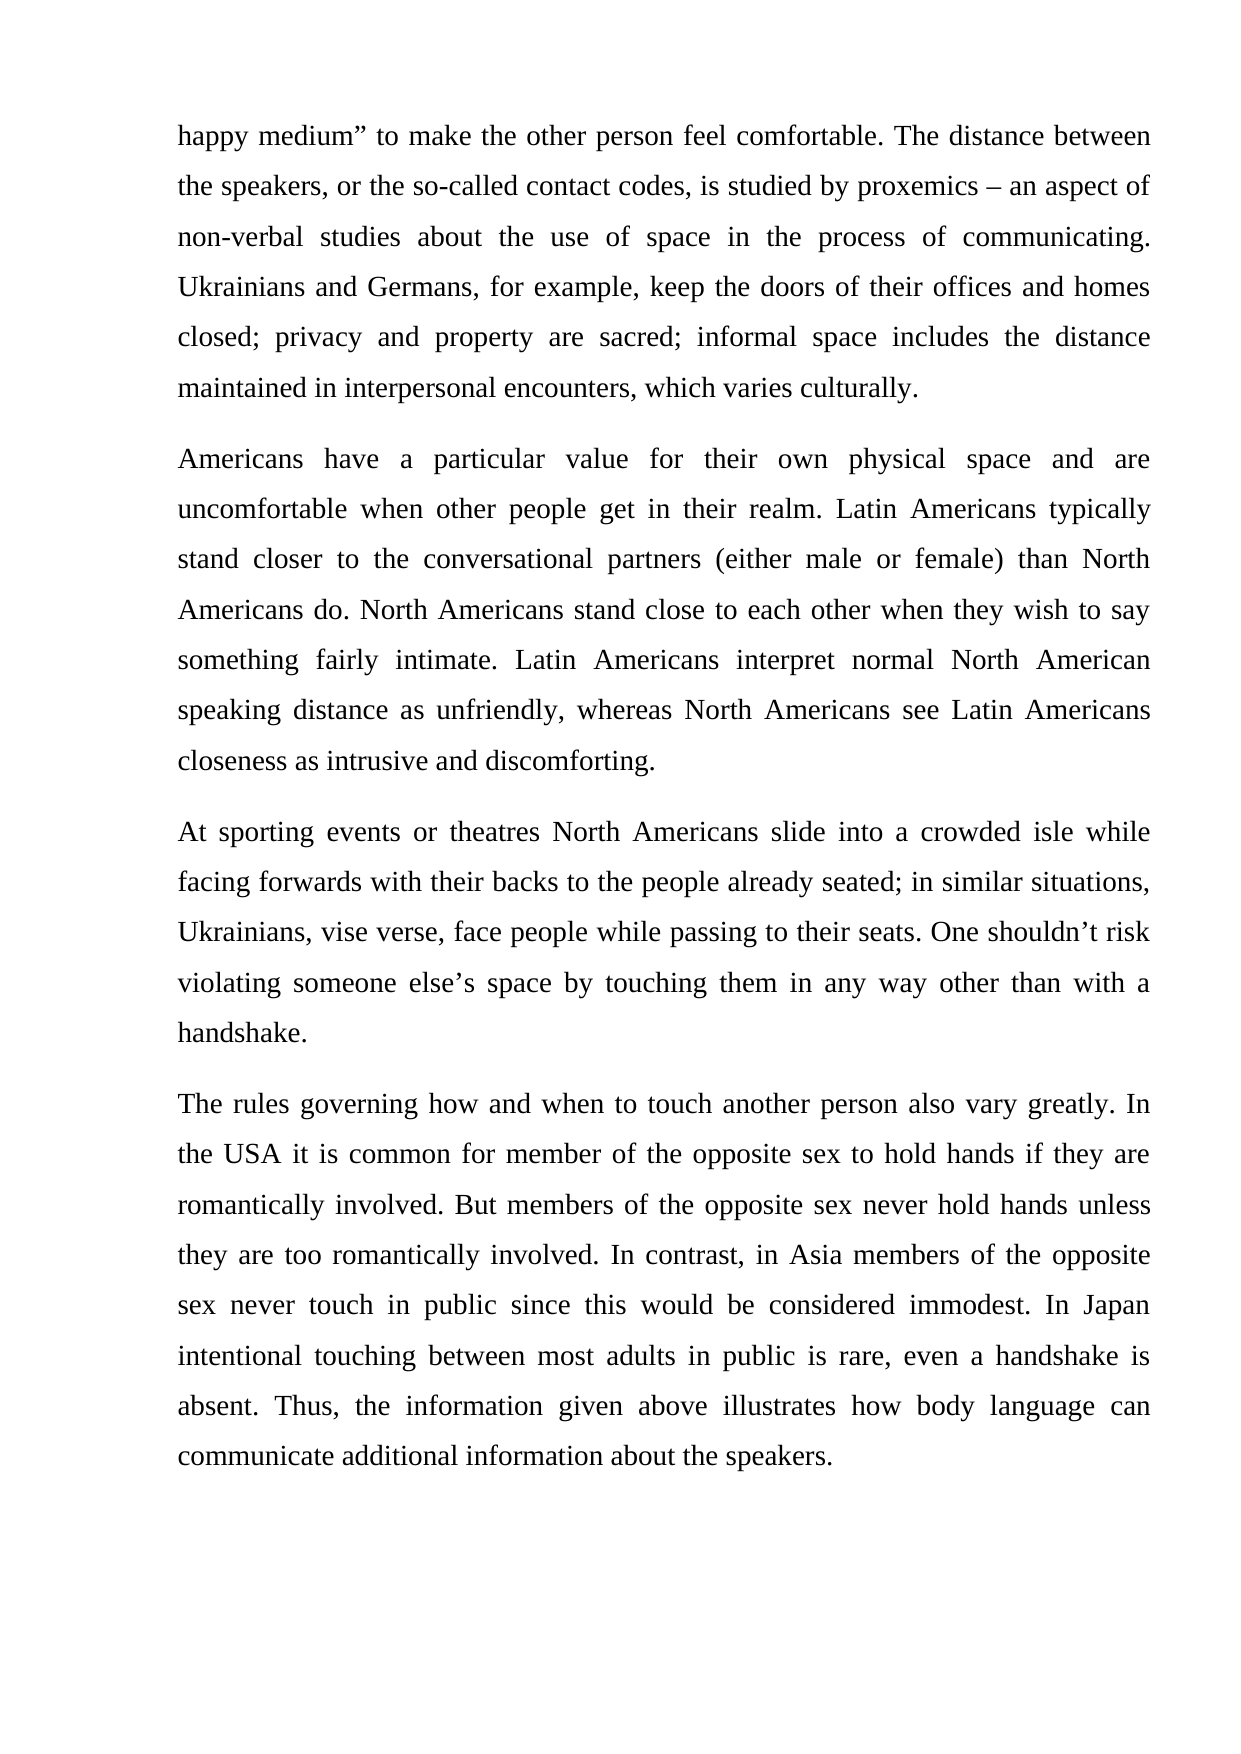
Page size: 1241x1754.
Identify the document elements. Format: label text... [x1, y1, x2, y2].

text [177, 118, 1152, 403]
text The rules governing how and when to touch another person also vary greatly. In the USA it is common for member of the opposite sex to hold hands if they are romantically involved. But members of the opposite sex never hold hands unless they are too romantically involved. In contrast, in Asia members of the opposite sex never touch in public since this would be considered immodest. In Japan intentional touching between most adults in public is rare, even a handshake is absent. Thus, the information given above illustrates how body language can communicate additional information about the speakers. [177, 1086, 1152, 1472]
text Americans have a particular value for their own physical space and are uncomfortable when other people get in their realm. Latin Americans typically stand closer to the conversational partners (either male or female) than North Americans do. North Americans stand close to each other when they wish to say something fairly intimate. Latin Americans interpret normal North American speaking distance as unfriendly, whereas North Americans see Latin Americans closeness as intrusive and discomforting. [177, 441, 1152, 776]
text At sporting events or theatres North Americans slide into a crowded isle while facing forwards with their backs to the people already seated; in similar situations, Ukrainians, vise verse, face people while passing to their seats. One shouldn’t risk violating someone else’s space by touching them in any way other than with a handshake. [177, 814, 1152, 1049]
